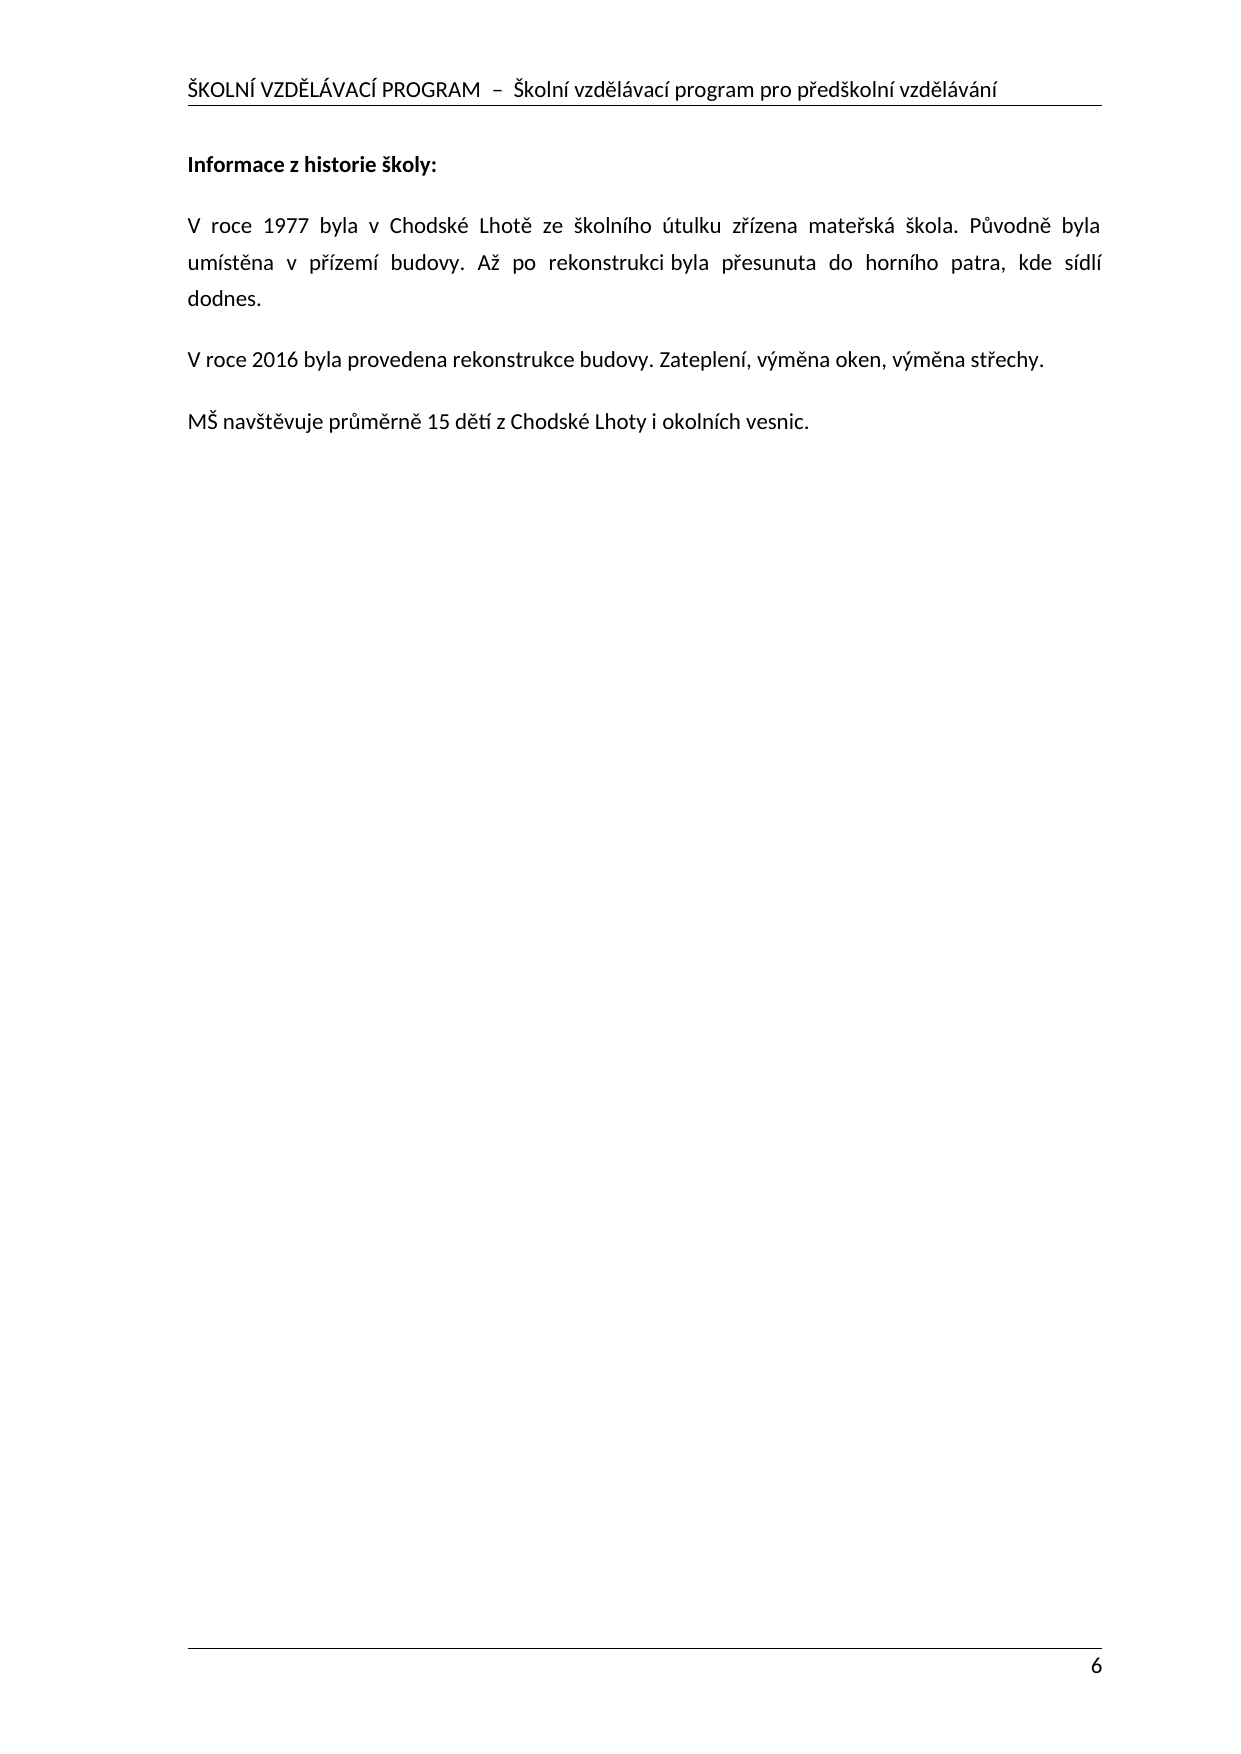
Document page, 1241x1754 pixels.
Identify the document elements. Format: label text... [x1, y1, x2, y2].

text Informace z historie školy: [187, 150, 1102, 178]
text MŠ navštěvuje průměrně 15 dětí z Chodské Lhoty i okolních vesnic. [187, 407, 1102, 435]
text V roce 2016 byla provedena rekonstrukce budovy. Zateplení, výměna oken, výměna střechy. [187, 345, 1102, 373]
text V roce 1977 byla v Chodské Lhotě ze školního útulku zřízena mateřská škola. Původně byla umístěna v přízemí budovy. Až po rekonstrukci byla přesunuta do horního patra, kde sídlí dodnes. [187, 211, 1102, 312]
